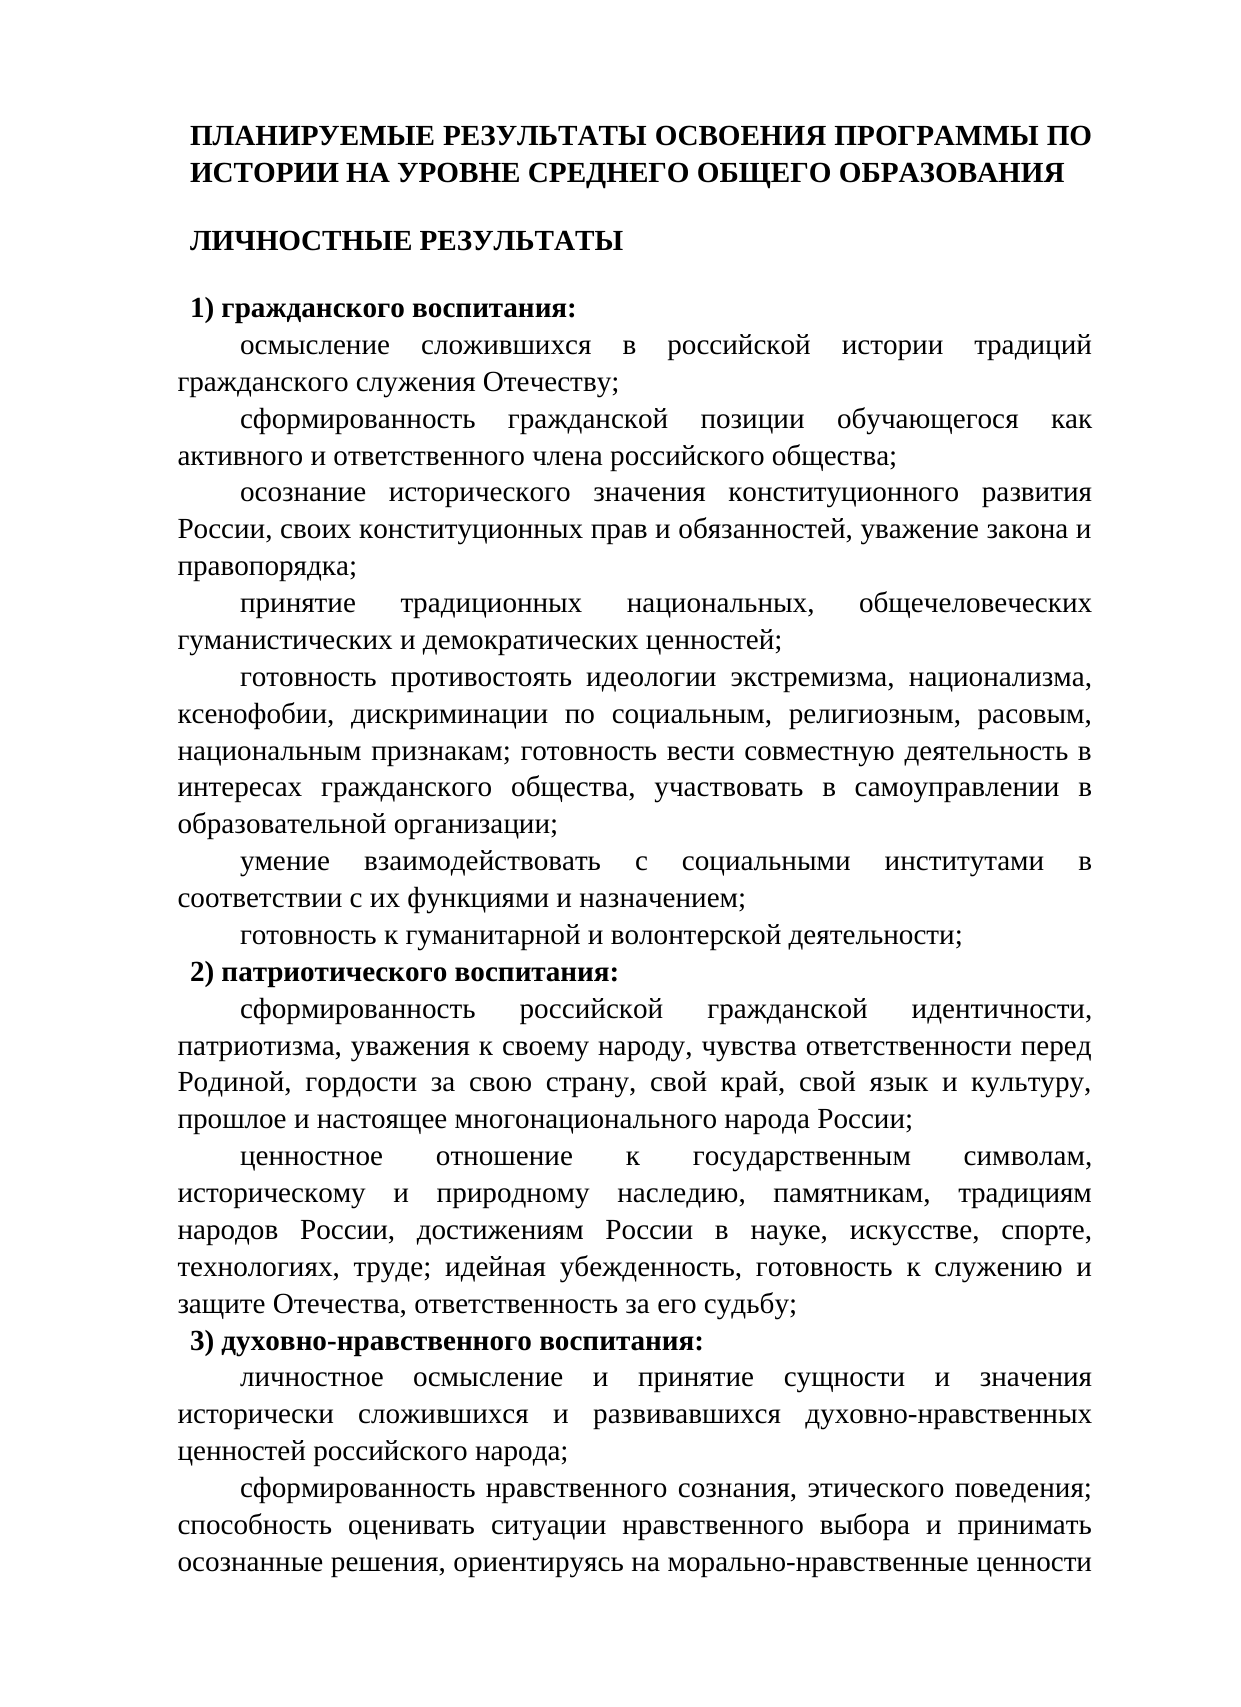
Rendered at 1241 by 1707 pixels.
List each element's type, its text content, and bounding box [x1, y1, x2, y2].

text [177, 1470, 1093, 1577]
text осознание исторического значения конституционного развития России, своих конституционных прав и обязанностей, уважение закона и правопорядка; [177, 474, 1093, 582]
text личностное осмысление и принятие сущности и значения исторически сложившихся и развивавшихся духовно-нравственных ценностей российского народа; [177, 1359, 1093, 1467]
text сформированность гражданской позиции обучающегося как активного и ответственного члена российского общества; [177, 401, 1093, 471]
text ПЛАНИРУЕМЫЕ РЕЗУЛЬТАТЫ ОСВОЕНИЯ ПРОГРАММЫ ПО ИСТОРИИ НА УРОВНЕ СРЕДНЕГО ОБЩЕГО ОБРАЗОВАНИЯ [190, 118, 1093, 188]
text 2) патриотического воспитания: [190, 954, 1093, 987]
text ЛИЧНОСТНЫЕ РЕЗУЛЬТАТЫ [190, 223, 1093, 256]
text 3) духовно-нравственного воспитания: [190, 1323, 1093, 1356]
text 1) гражданского воспитания: [190, 290, 1093, 324]
text сформированность российской гражданской идентичности, патриотизма, уважения к своему народу, чувства ответственности перед Родиной, гордости за свою страну, свой край, свой язык и культуру, прошлое и настоящее многонационального народа России; [177, 991, 1093, 1135]
text готовность к гуманитарной и волонтерской деятельности; [177, 917, 1093, 951]
text осмысление сложившихся в российской истории традиций гражданского служения Отечеству; [177, 327, 1093, 397]
text принятие традиционных национальных, общечеловеческих гуманистических и демократических ценностей; [177, 585, 1093, 656]
text ценностное отношение к государственным символам, историческому и природному наследию, памятникам, традициям народов России, достижениям России в науке, искусстве, спорте, технологиях, труде; идейная убежденность, готовность к служению и защите Отечества, ответственность за его судьбу; [177, 1138, 1093, 1319]
text готовность противостоять идеологии экстремизма, национализма, ксенофобии, дискриминации по социальным, религиозным, расовым, национальным признакам; готовность вести совместную деятельность в интересах гражданского общества, участвовать в самоуправлении в образовательной организации; [177, 659, 1093, 840]
text умение взаимодействовать с социальными институтами в соответствии с их функциями и назначением; [177, 843, 1093, 914]
